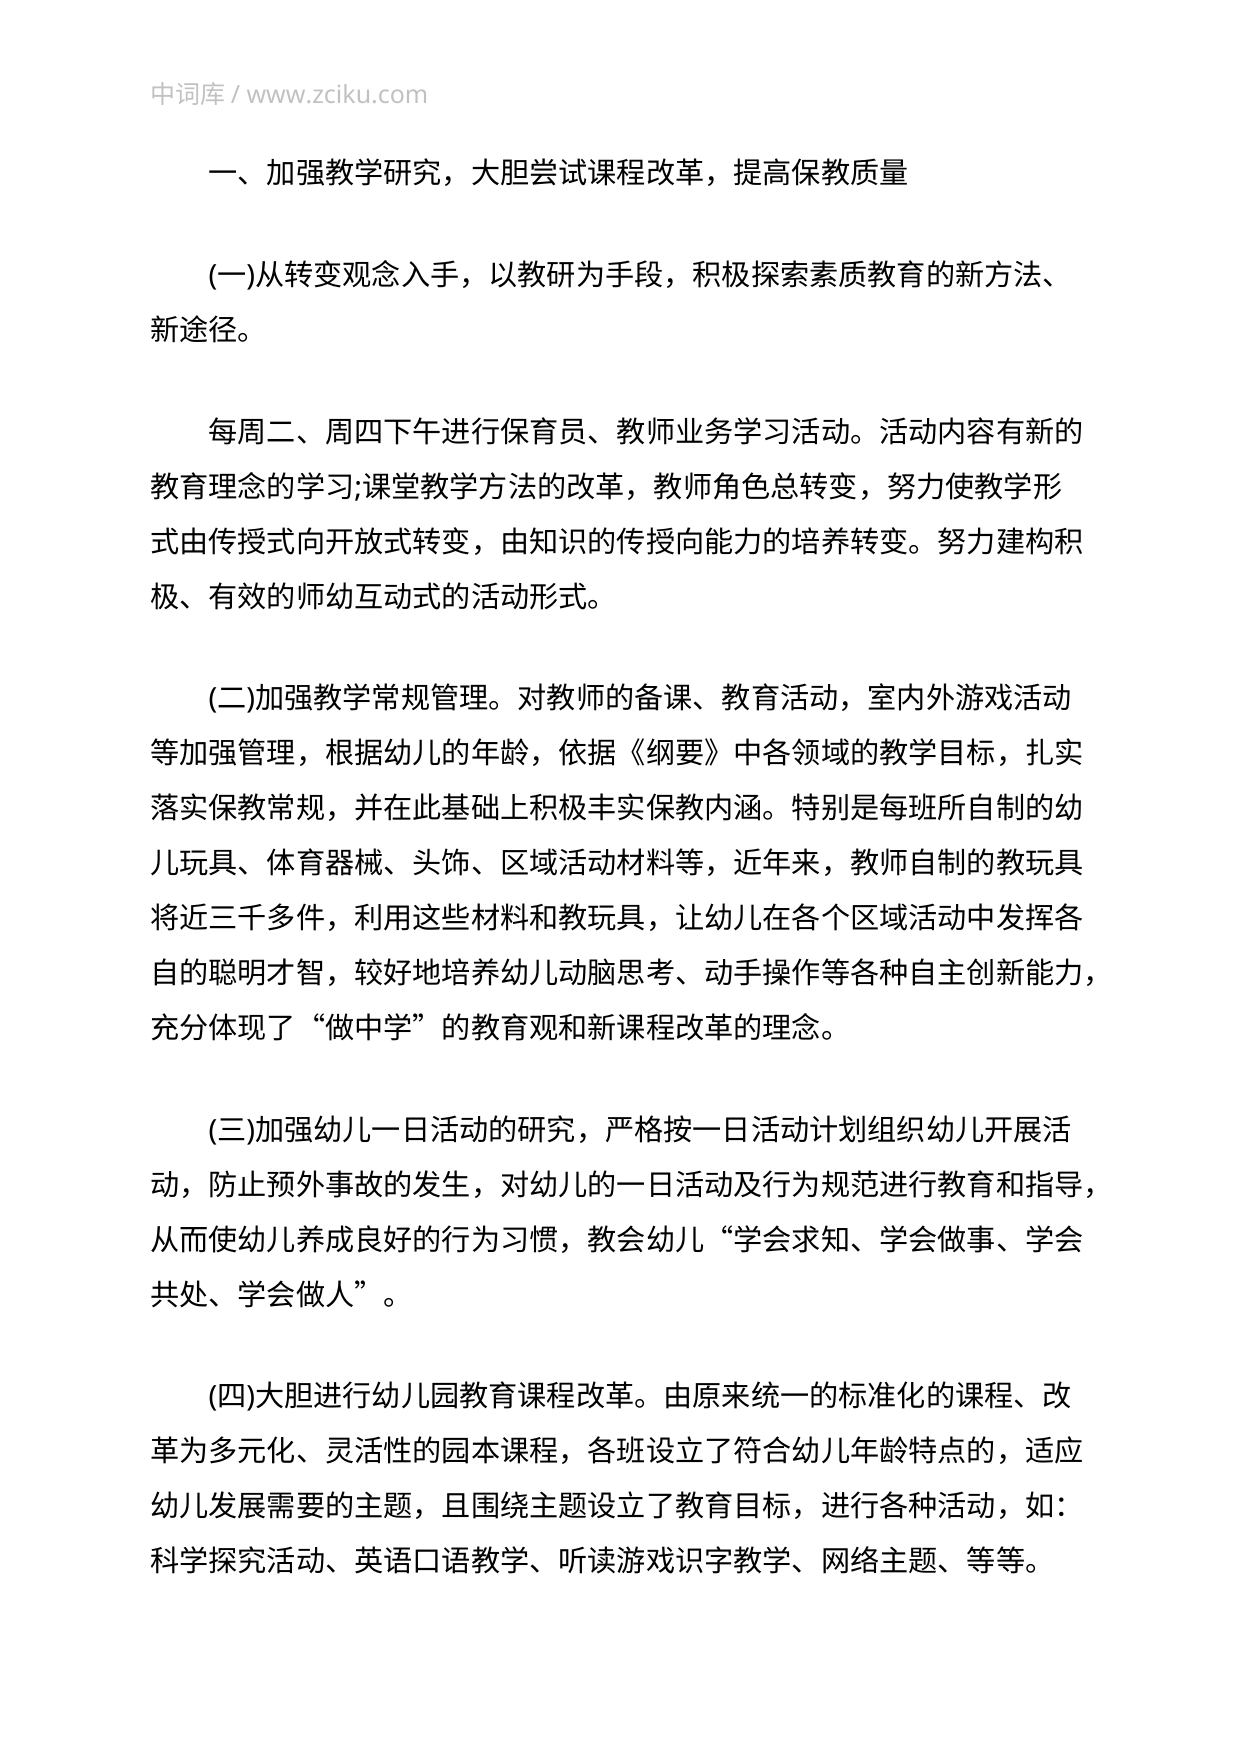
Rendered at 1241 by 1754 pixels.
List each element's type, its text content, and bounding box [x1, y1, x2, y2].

text (二)加强教学常规管理。对教师的备课、教育活动，室内外游戏活动等加强管理，根据幼儿的年龄，依据《纲要》中各领域的教学目标，扎实落实保教常规，并在此基础上积极丰实保教内涵。特别是每班所自制的幼儿玩具、体育器械、头饰、区域活动材料等，近年来，教师自制的教玩具将近三千多件，利用这些材料和教玩具，让幼儿在各个区域活动中发挥各自的聪明才智，较好地培养幼儿动脑思考、动手操作等各种自主创新能力，充分体现了“做中学”的教育观和新课程改革的理念。 [150, 675, 1090, 1047]
text 一、加强教学研究，大胆尝试课程改革，提高保教质量 [150, 150, 1090, 192]
text 每周二、周四下午进行保育员、教师业务学习活动。活动内容有新的教育理念的学习;课堂教学方法的改革，教师角色总转变，努力使教学形式由传授式向开放式转变，由知识的传授向能力的培养转变。努力建构积极、有效的师幼互动式的活动形式。 [150, 408, 1090, 616]
text (四)大胆进行幼儿园教育课程改革。由原来统一的标准化的课程、改革为多元化、灵活性的园本课程，各班设立了符合幼儿年龄特点的，适应幼儿发展需要的主题，且围绕主题设立了教育目标，进行各种活动，如：科学探究活动、英语口语教学、听读游戏识字教学、网络主题、等等。 [150, 1373, 1090, 1580]
text (三)加强幼儿一日活动的研究，严格按一日活动计划组织幼儿开展活动，防止预外事故的发生，对幼儿的一日活动及行为规范进行教育和指导，从而使幼儿养成良好的行为习惯，教会幼儿“学会求知、学会做事、学会共处、学会做人”。 [150, 1106, 1090, 1313]
text (一)从转变观念入手，以教研为手段，积极探索素质教育的新方法、新途径。 [150, 252, 1090, 349]
